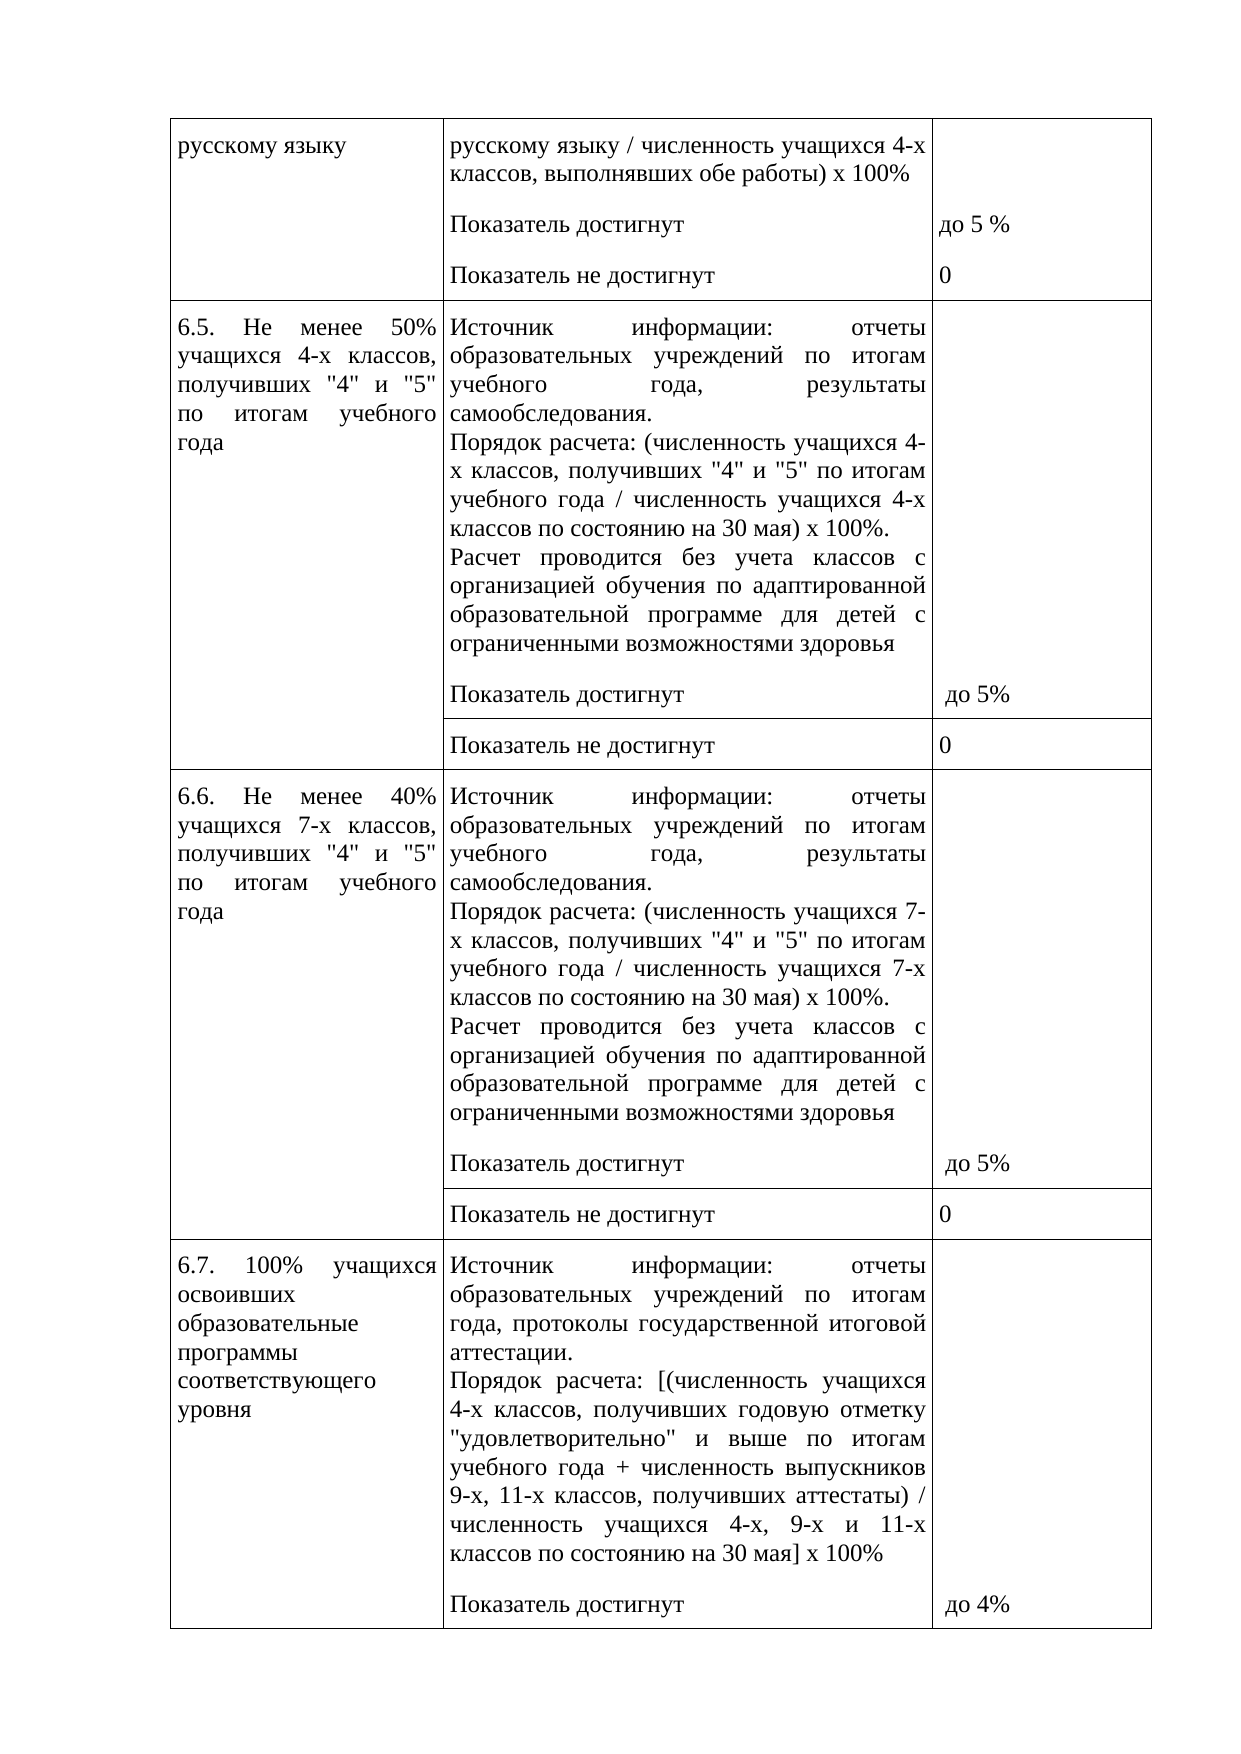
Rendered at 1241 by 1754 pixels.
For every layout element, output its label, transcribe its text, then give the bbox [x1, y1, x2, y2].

table_cell Показатель достигнут [444, 198, 932, 249]
table_cell до 5 % [933, 198, 1151, 249]
table_cell Источник информации: отчеты образовательных учреждений по итогам года, протоколы государственной итоговой аттестации. Порядок расчета: [(численность учащихся 4-х классов, получивших годовую отметку "удовлетворительно" и выше по итогам учебного года + численность выпускников 9-х, 11-х классов, получивших аттестаты) / численность учащихся 4-х, 9-х и 11-х классов по состоянию на 30 мая] x 100% [444, 1240, 932, 1577]
table_cell Показатель не достигнут [444, 249, 932, 300]
table_cell до 4% [933, 1577, 1151, 1628]
table_cell [933, 770, 1151, 1137]
table_cell 6.6. Не менее 40% учащихся 7-х классов, получивших "4" и "5" по итогам учебного года [171, 770, 443, 1239]
table_cell [933, 1240, 1151, 1577]
table_cell 0 [933, 719, 1151, 769]
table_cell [444, 119, 932, 198]
table_cell Источник информации: отчеты образовательных учреждений по итогам учебного года, результаты самообследования. Порядок расчета: (численность учащихся 7-х классов, получивших "4" и "5" по итогам учебного года / численность учащихся 7-х классов по состоянию на 30 мая) x 100%. Расчет проводится без учета классов с организацией обучения по адаптированной образовательной программе для детей с ограниченными возможностями здоровья [444, 770, 932, 1137]
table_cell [171, 119, 443, 300]
table_cell Показатель достигнут [444, 1577, 932, 1628]
table_cell до 5% [933, 667, 1151, 718]
table_cell Показатель достигнут [444, 667, 932, 718]
table_cell до 5% [933, 1137, 1151, 1188]
table_cell Источник информации: отчеты образовательных учреждений по итогам учебного года, результаты самообследования. Порядок расчета: (численность учащихся 4-х классов, получивших "4" и "5" по итогам учебного года / численность учащихся 4-х классов по состоянию на 30 мая) x 100%. Расчет проводится без учета классов с организацией обучения по адаптированной образовательной программе для детей с ограниченными возможностями здоровья [444, 301, 932, 667]
table_cell 6.7. 100% учащихся освоивших образовательные программы соответствующего уровня [171, 1240, 443, 1628]
table_cell [933, 119, 1151, 198]
table_cell Показатель достигнут [444, 1137, 932, 1188]
table_cell 6.5. Не менее 50% учащихся 4-х классов, получивших "4" и "5" по итогам учебного года [171, 301, 443, 769]
table_cell 0 [933, 1189, 1151, 1239]
table_cell Показатель не достигнут [444, 1189, 932, 1239]
table_cell Показатель не достигнут [444, 719, 932, 769]
table_cell [933, 301, 1151, 667]
table_cell 0 [933, 249, 1151, 300]
